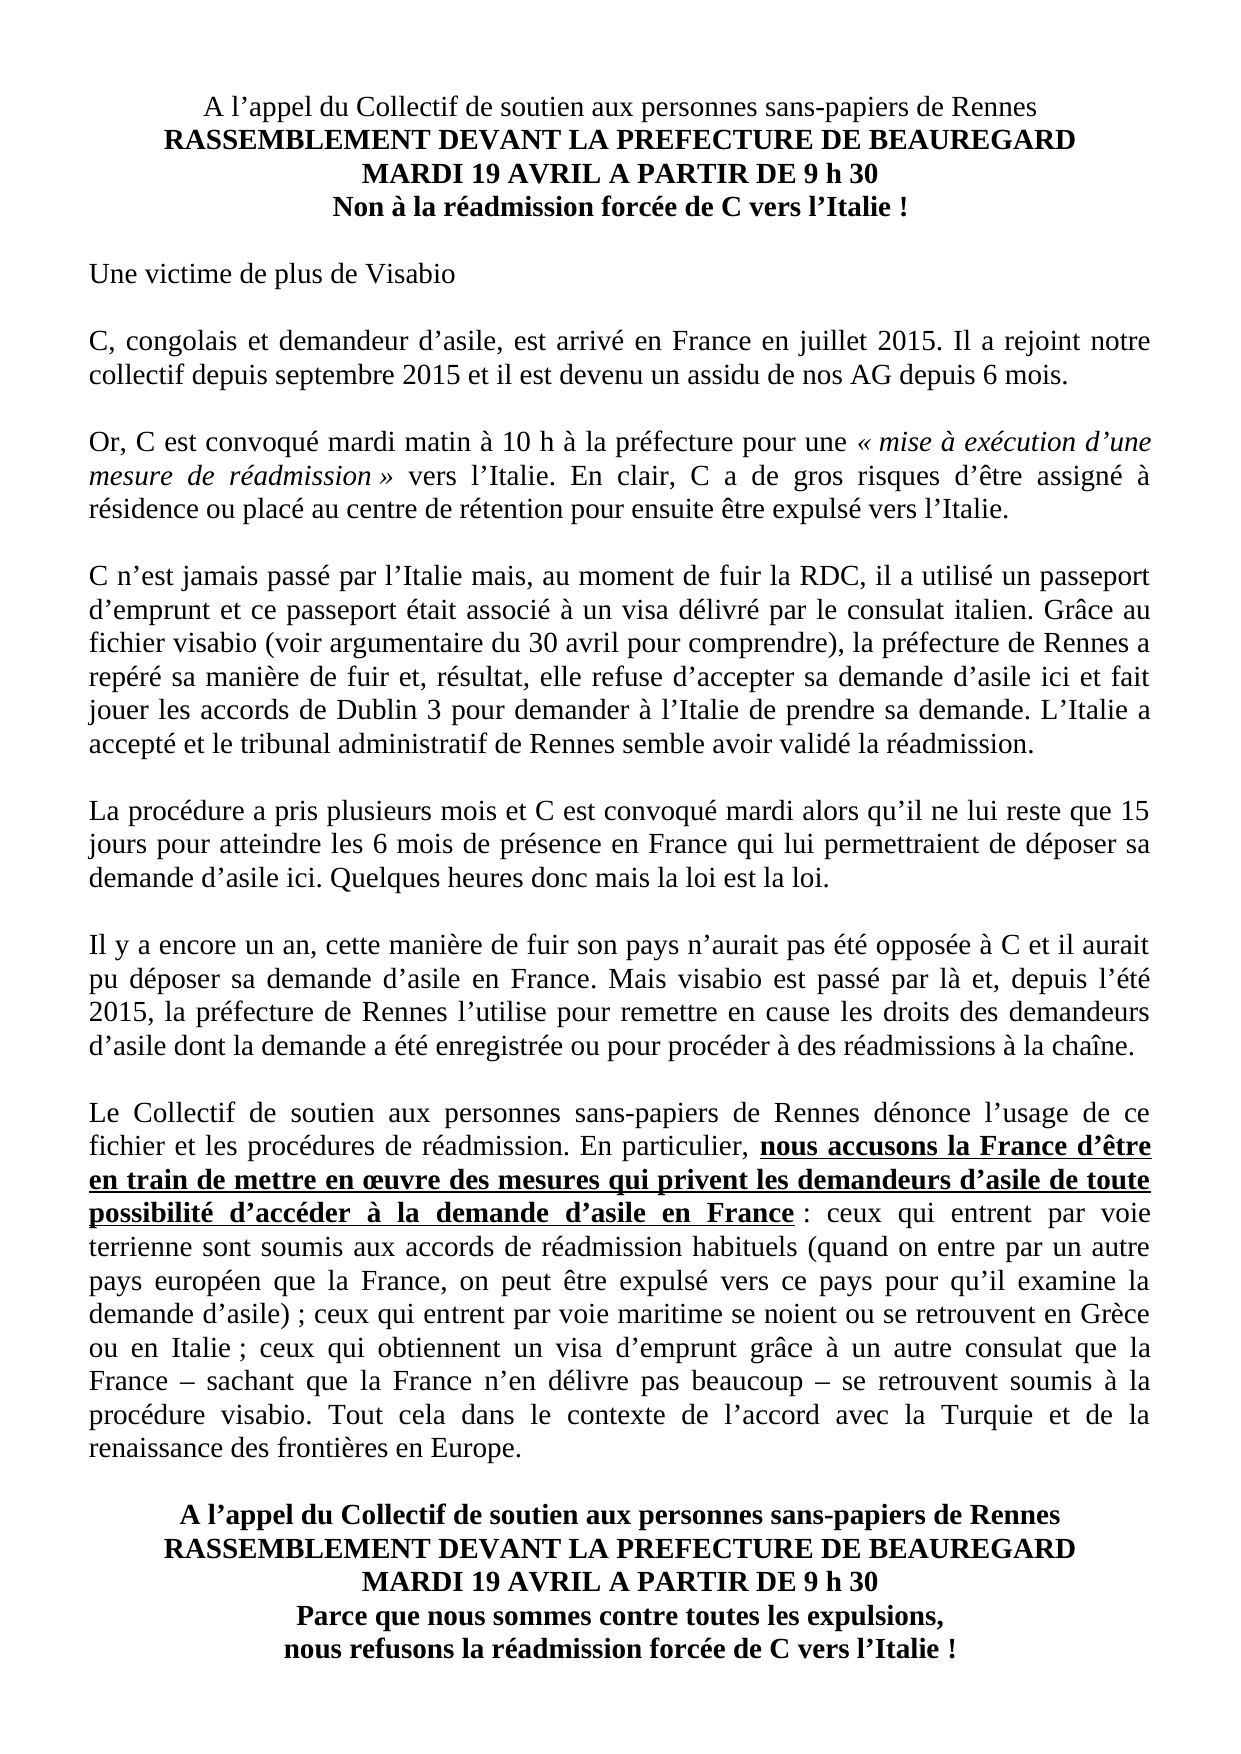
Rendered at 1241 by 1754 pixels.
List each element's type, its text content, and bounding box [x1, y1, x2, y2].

text RASSEMBLEMENT DEVANT LA PREFECTURE DE BEAUREGARD [89, 122, 1152, 156]
text Or, C est convoqué mardi matin à 10 h à la préfecture pour une « mise à exécution d’une mesure de réadmission » vers l’Italie. En clair, C a de gros risques d’être assigné à résidence ou placé au centre de rétention pour ensuite être expulsé vers l’Italie. [89, 424, 1152, 525]
text MARDI 19 AVRIL A PARTIR DE 9 h 30 [89, 156, 1152, 189]
text Non à la réadmission forcée de C vers l’Italie ! [89, 189, 1152, 223]
text nous refusons la réadmission forcée de C vers l’Italie ! [89, 1632, 1152, 1665]
text Il y a encore un an, cette manière de fuir son pays n’aurait pas été opposée à C et il aurait pu déposer sa demande d’asile en France. Mais visabio est passé par là et, depuis l’été 2015, la préfecture de Rennes l’utilise pour remettre en cause les droits des demandeurs d’asile dont la demande a été enregistrée ou pour procéder à des réadmissions à la chaîne. [89, 927, 1152, 1061]
text MARDI 19 AVRIL A PARTIR DE 9 h 30 [89, 1564, 1152, 1598]
text La procédure a pris plusieurs mois et C est convoqué mardi alors qu’il ne lui reste que 15 jours pour atteindre les 6 mois de présence en France qui lui permettraient de déposer sa demande d’asile ici. Quelques heures donc mais la loi est la loi. [89, 793, 1152, 894]
text A l’appel du Collectif de soutien aux personnes sans-papiers de Rennes [89, 1497, 1152, 1531]
text C n’est jamais passé par l’Italie mais, au moment de fuir la RDC, il a utilisé un passeport d’emprunt et ce passeport était associé à un visa délivré par le consulat italien. Grâce au fichier visabio (voir argumentaire du 30 avril pour comprendre), la préfecture de Rennes a repéré sa manière de fuir et, résultat, elle refuse d’accepter sa demande d’asile ici et fait jouer les accords de Dublin 3 pour demander à l’Italie de prendre sa demande. L’Italie a accepté et le tribunal administratif de Rennes semble avoir validé la réadmission. [89, 558, 1152, 759]
text C, congolais et demandeur d’asile, est arrivé en France en juillet 2015. Il a rejoint notre collectif depuis septembre 2015 et il est devenu un assidu de nos AG depuis 6 mois. [89, 323, 1152, 391]
text Une victime de plus de Visabio [89, 256, 1152, 290]
text RASSEMBLEMENT DEVANT LA PREFECTURE DE BEAUREGARD [89, 1531, 1152, 1564]
text Parce que nous sommes contre toutes les expulsions, [89, 1598, 1152, 1632]
text Le Collectif de soutien aux personnes sans-papiers de Rennes dénonce l’usage de ce fichier et les procédures de réadmission. En particulier, nous accusons la France d’être en train de mettre en œuvre des mesures qui privent les demandeurs d’asile de toute possibilité d’accéder à la demande d’asile en France : ceux qui entrent par voie terrienne sont soumis aux accords de réadmission habituels (quand on entre par un autre pays européen que la France, on peut être expulsé vers ce pays pour qu’il examine la demande d’asile) ; ceux qui entrent par voie maritime se noient ou se retrouvent en Grèce ou en Italie ; ceux qui obtiennent un visa d’emprunt grâce à un autre consulat que la France – sachant que la France n’en délivre pas beaucoup – se retrouvent soumis à la procédure visabio. Tout cela dans le contexte de l’accord avec la Turquie et de la renaissance des frontières en Europe. [89, 1095, 1152, 1464]
text A l’appel du Collectif de soutien aux personnes sans-papiers de Rennes [89, 89, 1152, 122]
